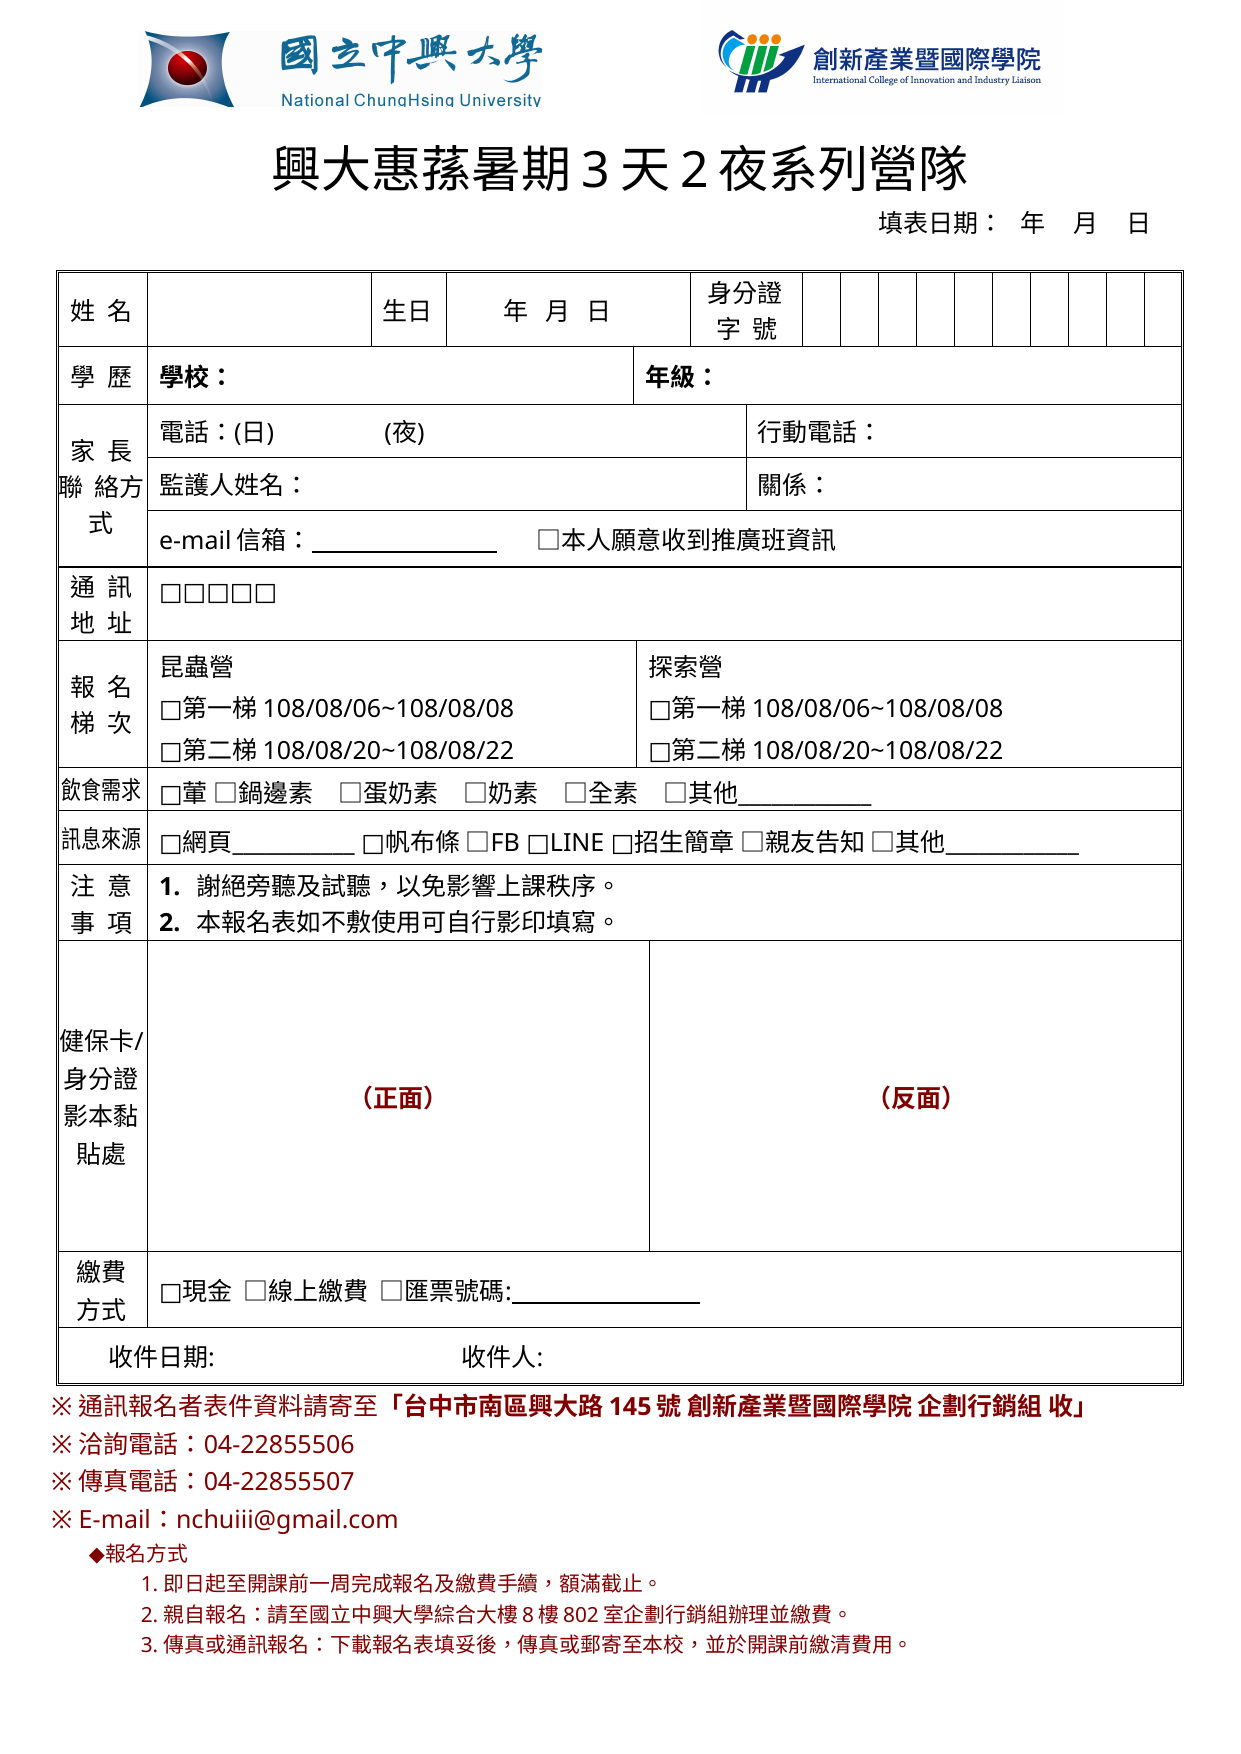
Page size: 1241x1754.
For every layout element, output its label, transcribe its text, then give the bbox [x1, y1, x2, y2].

table_header [1145, 273, 1181, 346]
table_header [803, 273, 840, 346]
table_cell 繳費 方式 [59, 1252, 147, 1327]
table_header [1107, 273, 1144, 346]
table_header 生日 [372, 273, 446, 346]
table_cell 飲食需求 [59, 768, 147, 809]
table_cell 探索營 □第一梯108/08/06~108/08/08 □第二梯108/08/20~108/08/22 [637, 641, 1181, 767]
table_header [993, 273, 1030, 346]
table_header [841, 273, 878, 346]
table_header 姓 名 [59, 273, 147, 346]
table_header [917, 273, 954, 346]
text ◆報名方式 [89, 1536, 1152, 1567]
text 興大惠蓀暑期3天2夜系列營隊 [89, 128, 1152, 203]
table_cell 家 長 聯 絡方 式 [59, 405, 147, 566]
text 填表日期： 年 月 日 [89, 203, 1152, 241]
text ※ 通訊報名者表件資料請寄至「台中市南區興大路145號 創新產業暨國際學院 企劃行銷組 收」 [51, 1386, 1175, 1424]
table_header [1069, 273, 1106, 346]
text ※ E-mail：nchuiii@gmail.com [51, 1499, 1175, 1536]
table_cell （反面） [650, 941, 1181, 1251]
table_cell 收件日期: 收件人: [59, 1328, 1181, 1383]
table_cell 通 訊 地 址 [59, 568, 147, 640]
table_cell 昆蟲營 □第一梯108/08/06~108/08/08 □第二梯108/08/20~108/08/22 [148, 641, 636, 767]
text 3. 傳真或通訊報名：下載報名表填妥後，傳真或郵寄至本校，並於開課前繳清費用。 [141, 1628, 1150, 1658]
table_cell 監護人姓名： [148, 458, 746, 509]
picture [139, 31, 543, 107]
table_cell 學校： [148, 347, 633, 403]
table_header [1031, 273, 1068, 346]
table_header 身分證 字 號 [691, 273, 802, 346]
table_cell 年級： [634, 347, 1181, 403]
table_cell 健保卡/身分證影本黏貼處 [59, 941, 147, 1251]
table_cell □□□□□ [148, 568, 1181, 640]
table_cell 學 歷 [59, 347, 147, 403]
table_cell e-mail信箱： □本人願意收到推廣班資訊 [148, 511, 1181, 566]
table_header 年 月 日 [447, 273, 690, 346]
table_header [879, 273, 916, 346]
table_cell 電話：(日) (夜) [148, 405, 746, 457]
picture [698, 1, 1063, 114]
table_cell □網頁___________ □帆布條 □FB □LINE □招生簡章 □親友告知 □其他____________ [148, 811, 1181, 864]
table_cell 謝絕旁聽及試聽，以免影響上課秩序。 本報名表如不敷使用可自行影印填寫。 [148, 865, 1181, 940]
text 2. 親自報名：請至國立中興大學綜合大樓8樓802室企劃行銷組辦理並繳費。 [141, 1598, 1150, 1628]
table_cell □葷 □鍋邊素 □蛋奶素 □奶素 □全素 □其他____________ [148, 768, 1181, 809]
table_cell （正面） [148, 941, 649, 1251]
table_cell □現金 □線上繳費 □匯票號碼: [148, 1252, 1181, 1327]
table_header [148, 273, 371, 346]
text ※ 洽詢電話：04-22855506 [51, 1424, 1175, 1461]
table_cell 注 意 事 項 [59, 865, 147, 940]
table_cell 訊息來源 [59, 811, 147, 864]
table_cell 行動電話： [747, 405, 1181, 457]
text 1. 即日起至開課前一周完成報名及繳費手續，額滿截止。 [141, 1567, 1150, 1598]
table_cell 報 名 梯 次 [59, 641, 147, 767]
text ※ 傳真電話：04-22855507 [51, 1461, 1175, 1499]
table_cell 關係： [747, 458, 1181, 509]
table_header [955, 273, 992, 346]
